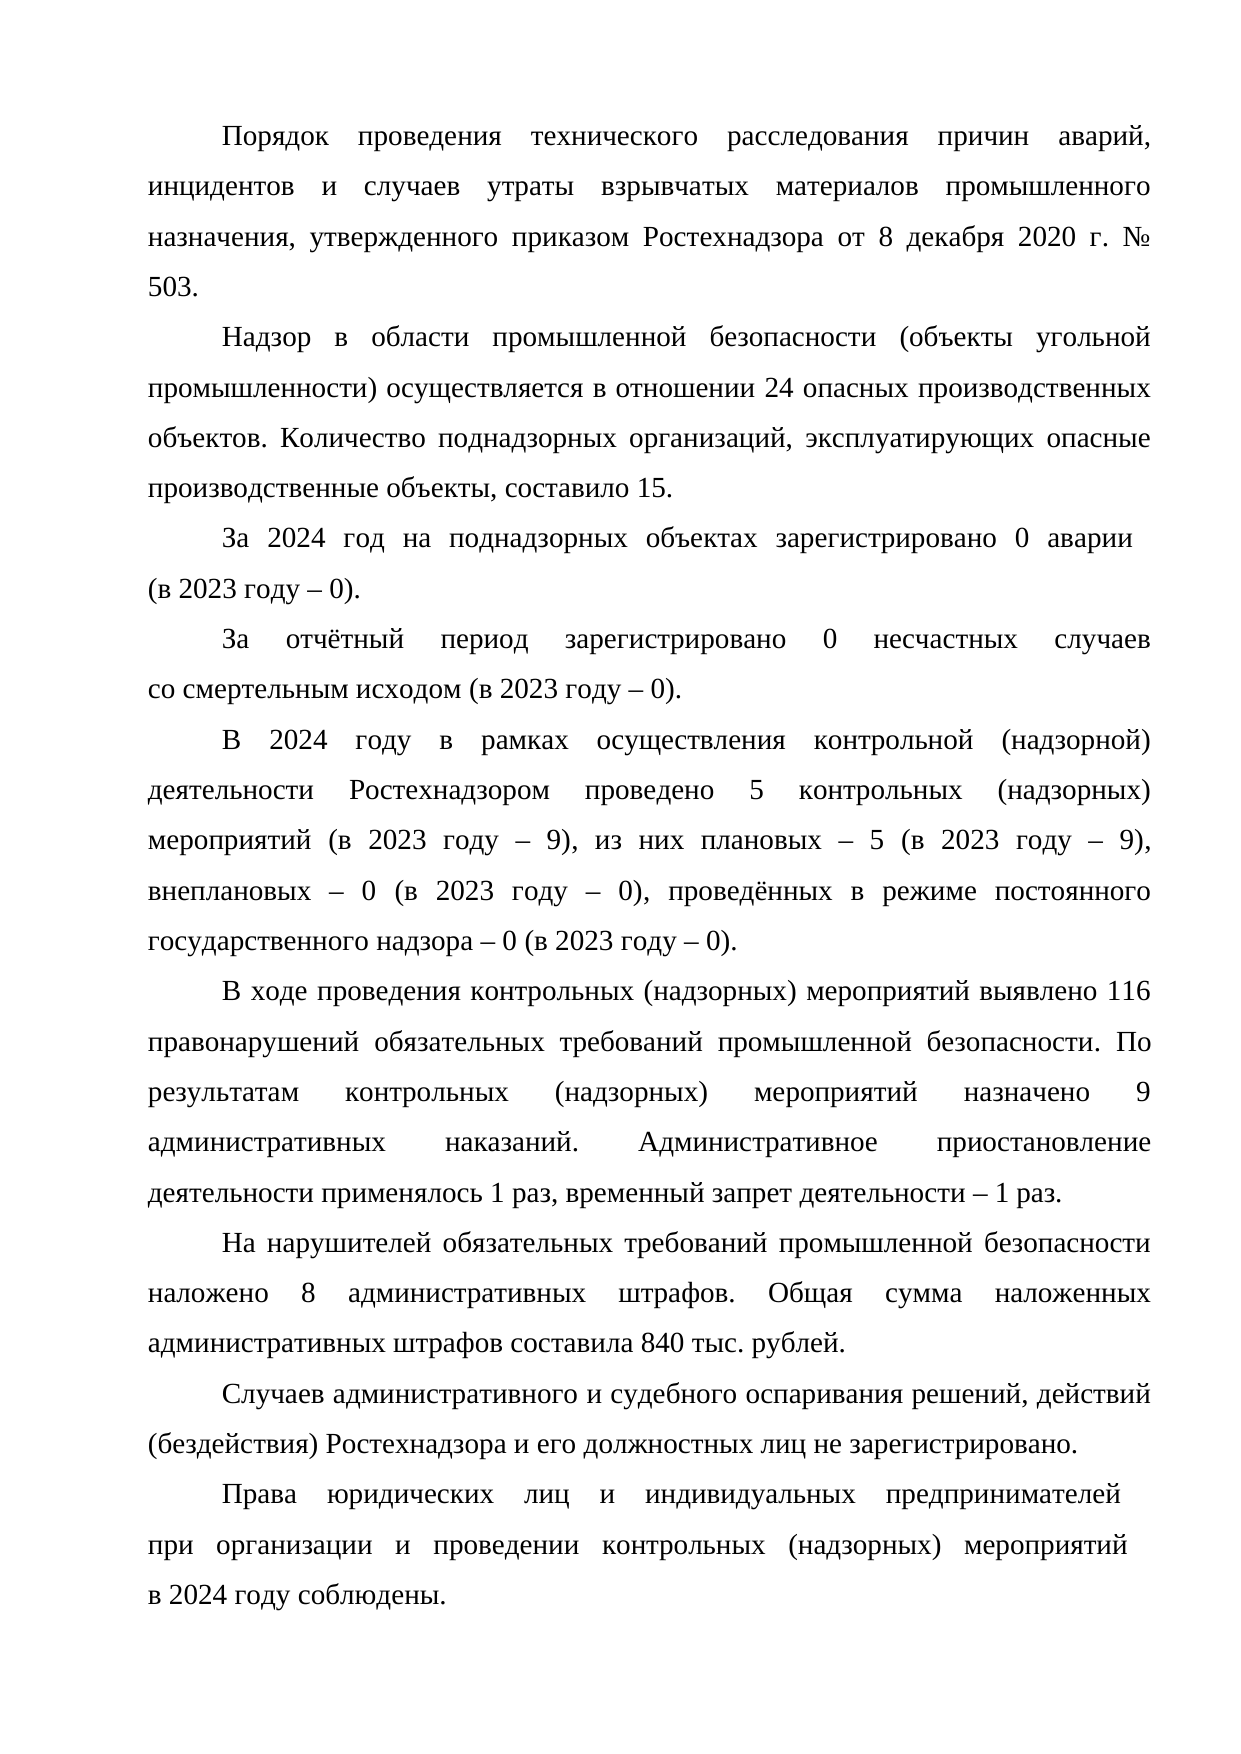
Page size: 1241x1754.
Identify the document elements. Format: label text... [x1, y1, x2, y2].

text Права юридических лиц и индивидуальных предпринимателей при организации и проведении контрольных (надзорных) мероприятий в 2024 году соблюдены. [148, 1477, 1152, 1611]
text В 2024 году в рамках осуществления контрольной (надзорной) деятельности Ростехнадзором проведено 5 контрольных (надзорных) мероприятий (в 2023 году – 9), из них плановых – 5 (в 2023 году – 9), внеплановых – 0 (в 2023 году – 0), проведённых в режиме постоянного государственного надзора – 0 (в 2023 году – 0). [148, 722, 1152, 957]
text За отчётный период зарегистрировано 0 несчастных случаев со смертельным исходом (в 2023 году – 0). [148, 621, 1152, 705]
text Порядок проведения технического расследования причин аварий, инцидентов и случаев утраты взрывчатых материалов промышленного назначения, утвержденного приказом Ростехнадзора от 8 декабря 2020 г. № 503. [148, 118, 1152, 303]
text Случаев административного и судебного оспаривания решений, действий (бездействия) Ростехнадзора и его должностных лиц не зарегистрировано. [148, 1376, 1152, 1460]
text За 2024 год на поднадзорных объектах зарегистрировано 0 аварии (в 2023 году – 0). [148, 521, 1152, 604]
text На нарушителей обязательных требований промышленной безопасности наложено 8 административных штрафов. Общая сумма наложенных административных штрафов составила 840 тыс. рублей. [148, 1225, 1152, 1359]
text В ходе проведения контрольных (надзорных) мероприятий выявлено 116 правонарушений обязательных требований промышленной безопасности. По результатам контрольных (надзорных) мероприятий назначено 9 административных наказаний. Административное приостановление деятельности применялось 1 раз, временный запрет деятельности – 1 раз. [148, 973, 1152, 1208]
text Надзор в области промышленной безопасности (объекты угольной промышленности) осуществляется в отношении 24 опасных производственных объектов. Количество поднадзорных организаций, эксплуатирующих опасные производственные объекты, составило 15. [148, 319, 1152, 504]
